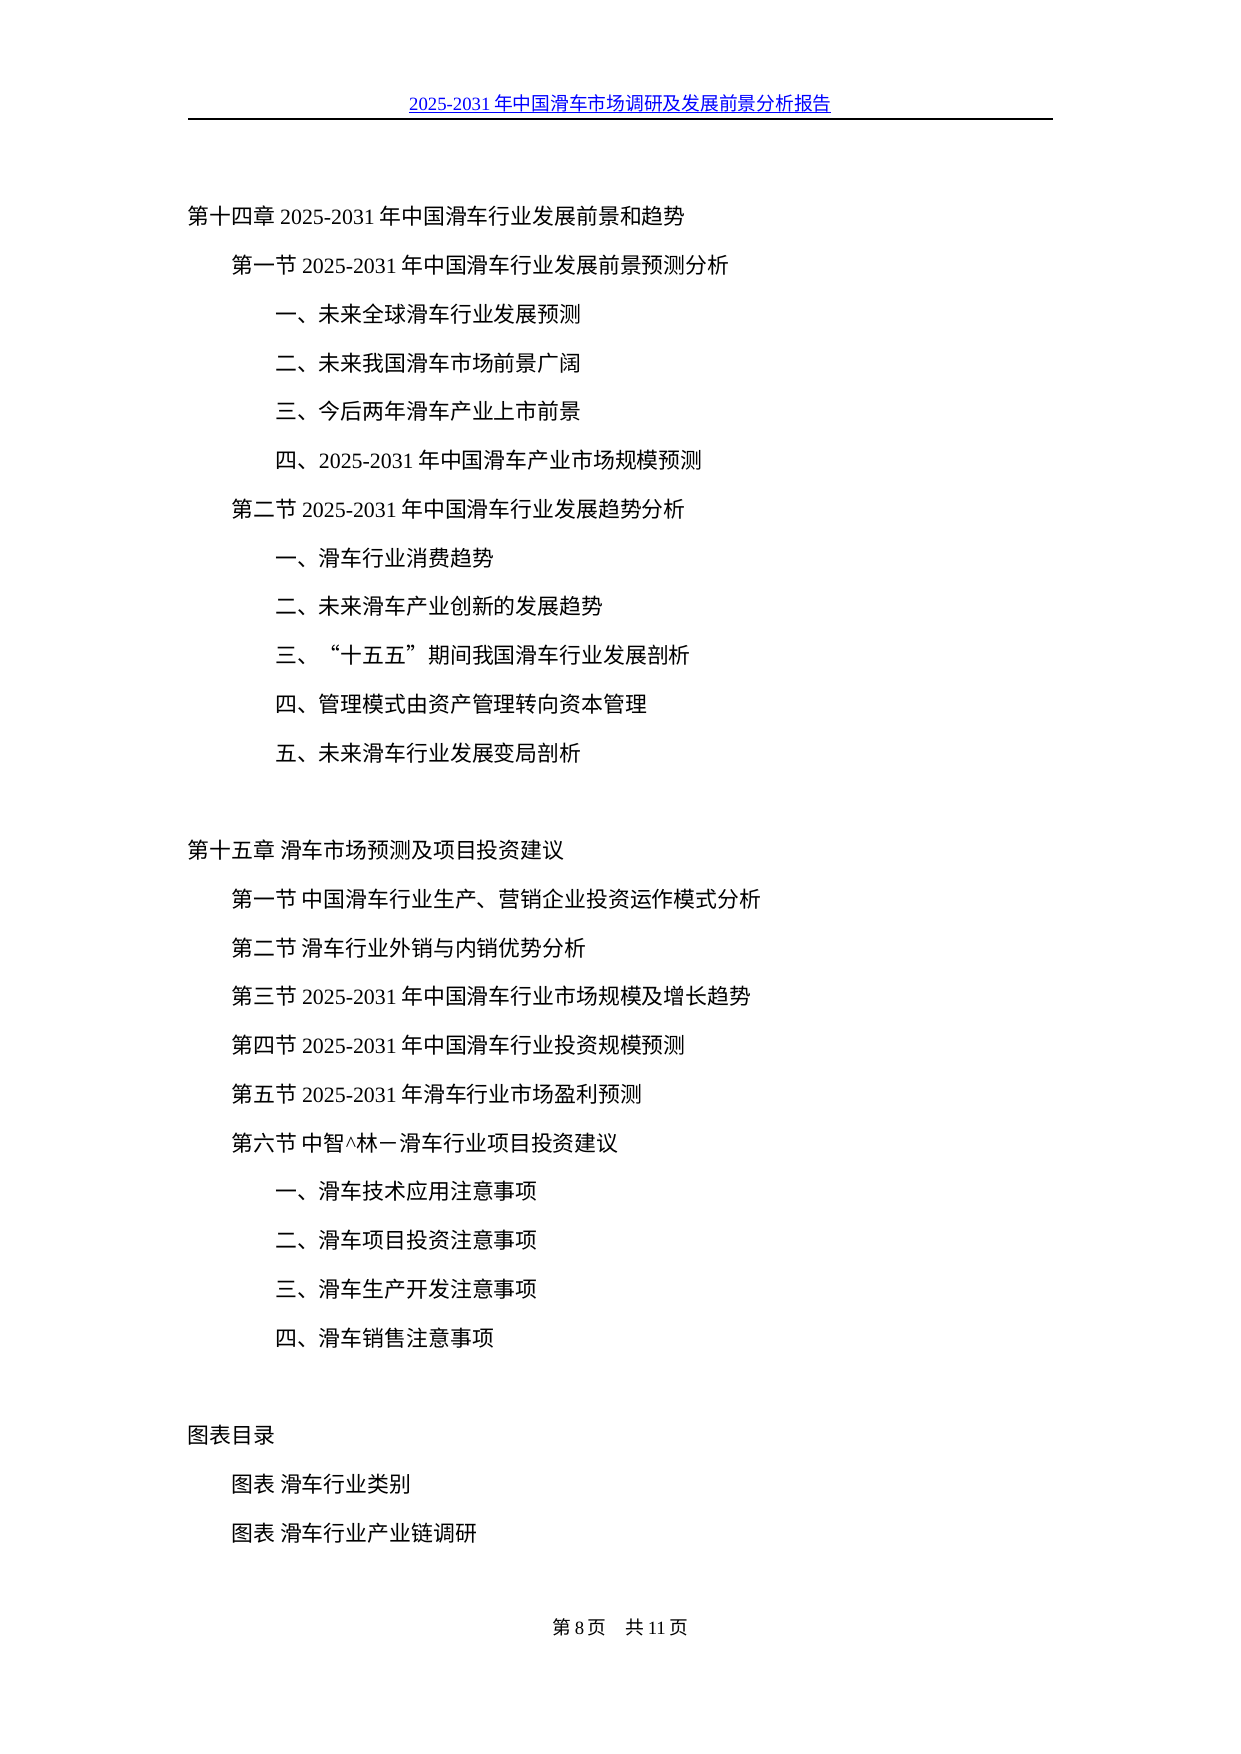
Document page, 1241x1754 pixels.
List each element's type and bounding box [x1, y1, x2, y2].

text [187, 150, 1053, 1548]
